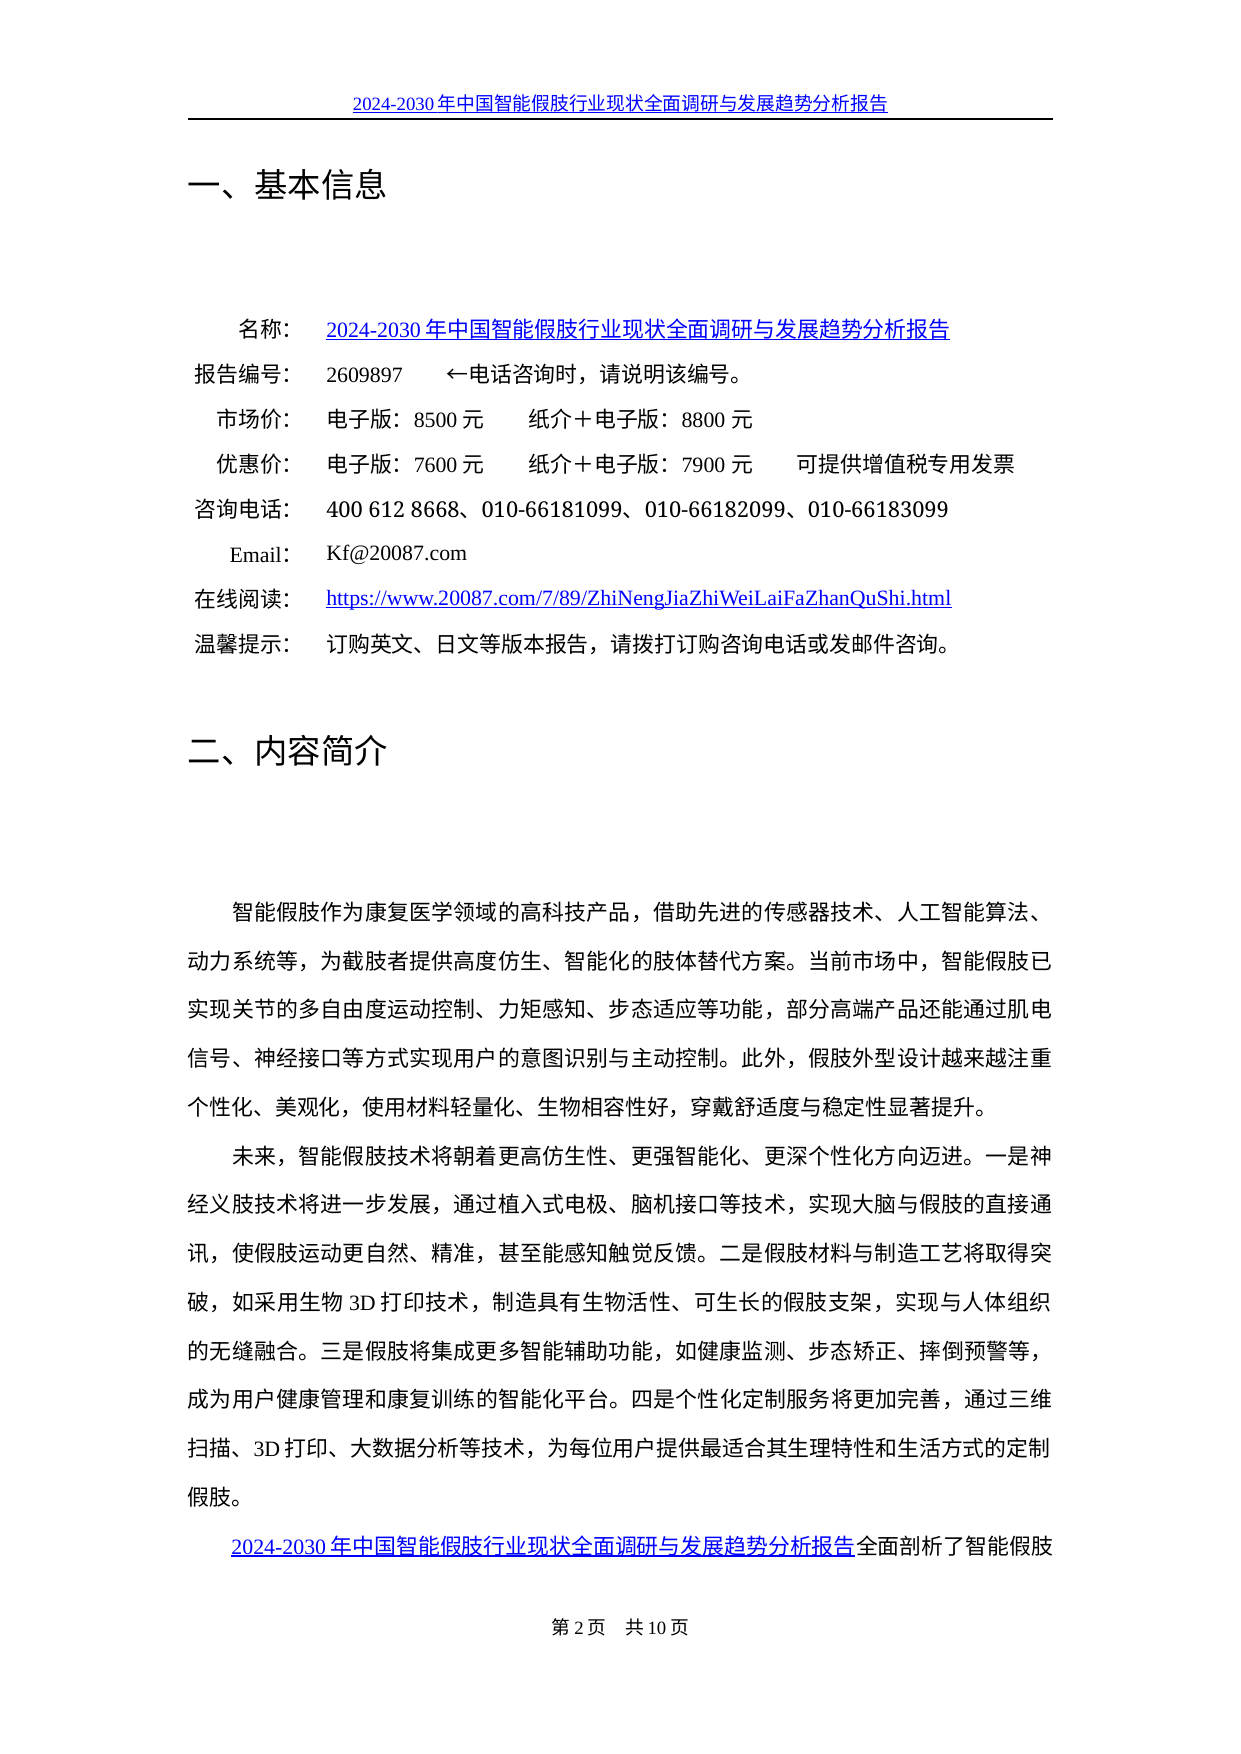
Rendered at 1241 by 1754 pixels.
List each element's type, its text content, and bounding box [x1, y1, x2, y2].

table_cell Kf@20087.com [315, 537, 1073, 582]
table_cell 电子版：7600 元 纸介＋电子版：7900 元 可提供增值税专用发票 [315, 447, 1073, 492]
table_cell 电子版：8500 元 纸介＋电子版：8800 元 [315, 402, 1073, 447]
table_header 2024-2030年中国智能假肢行业现状全面调研与发展趋势分析报告 [315, 312, 1073, 357]
table_cell 优惠价： [167, 447, 315, 492]
table_cell Email： [167, 537, 315, 582]
table_cell 温馨提示： [167, 627, 315, 672]
table_header 名称： [167, 312, 315, 357]
table_cell 咨询电话： [167, 492, 315, 537]
title 二、内容简介 [187, 717, 1053, 782]
table_cell 2609897 ←电话咨询时，请说明该编号。 [315, 357, 1073, 402]
table_cell 在线阅读： [167, 582, 315, 627]
title 一、基本信息 [187, 150, 1053, 215]
table_cell [315, 582, 1073, 627]
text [187, 894, 1053, 1561]
table_cell 市场价： [167, 402, 315, 447]
table_cell 报告编号： [167, 357, 315, 402]
table_cell 400 612 8668、010-66181099、010-66182099、010-66183099 [315, 492, 1073, 537]
table_cell 订购英文、日文等版本报告，请拨打订购咨询电话或发邮件咨询。 [315, 627, 1073, 672]
